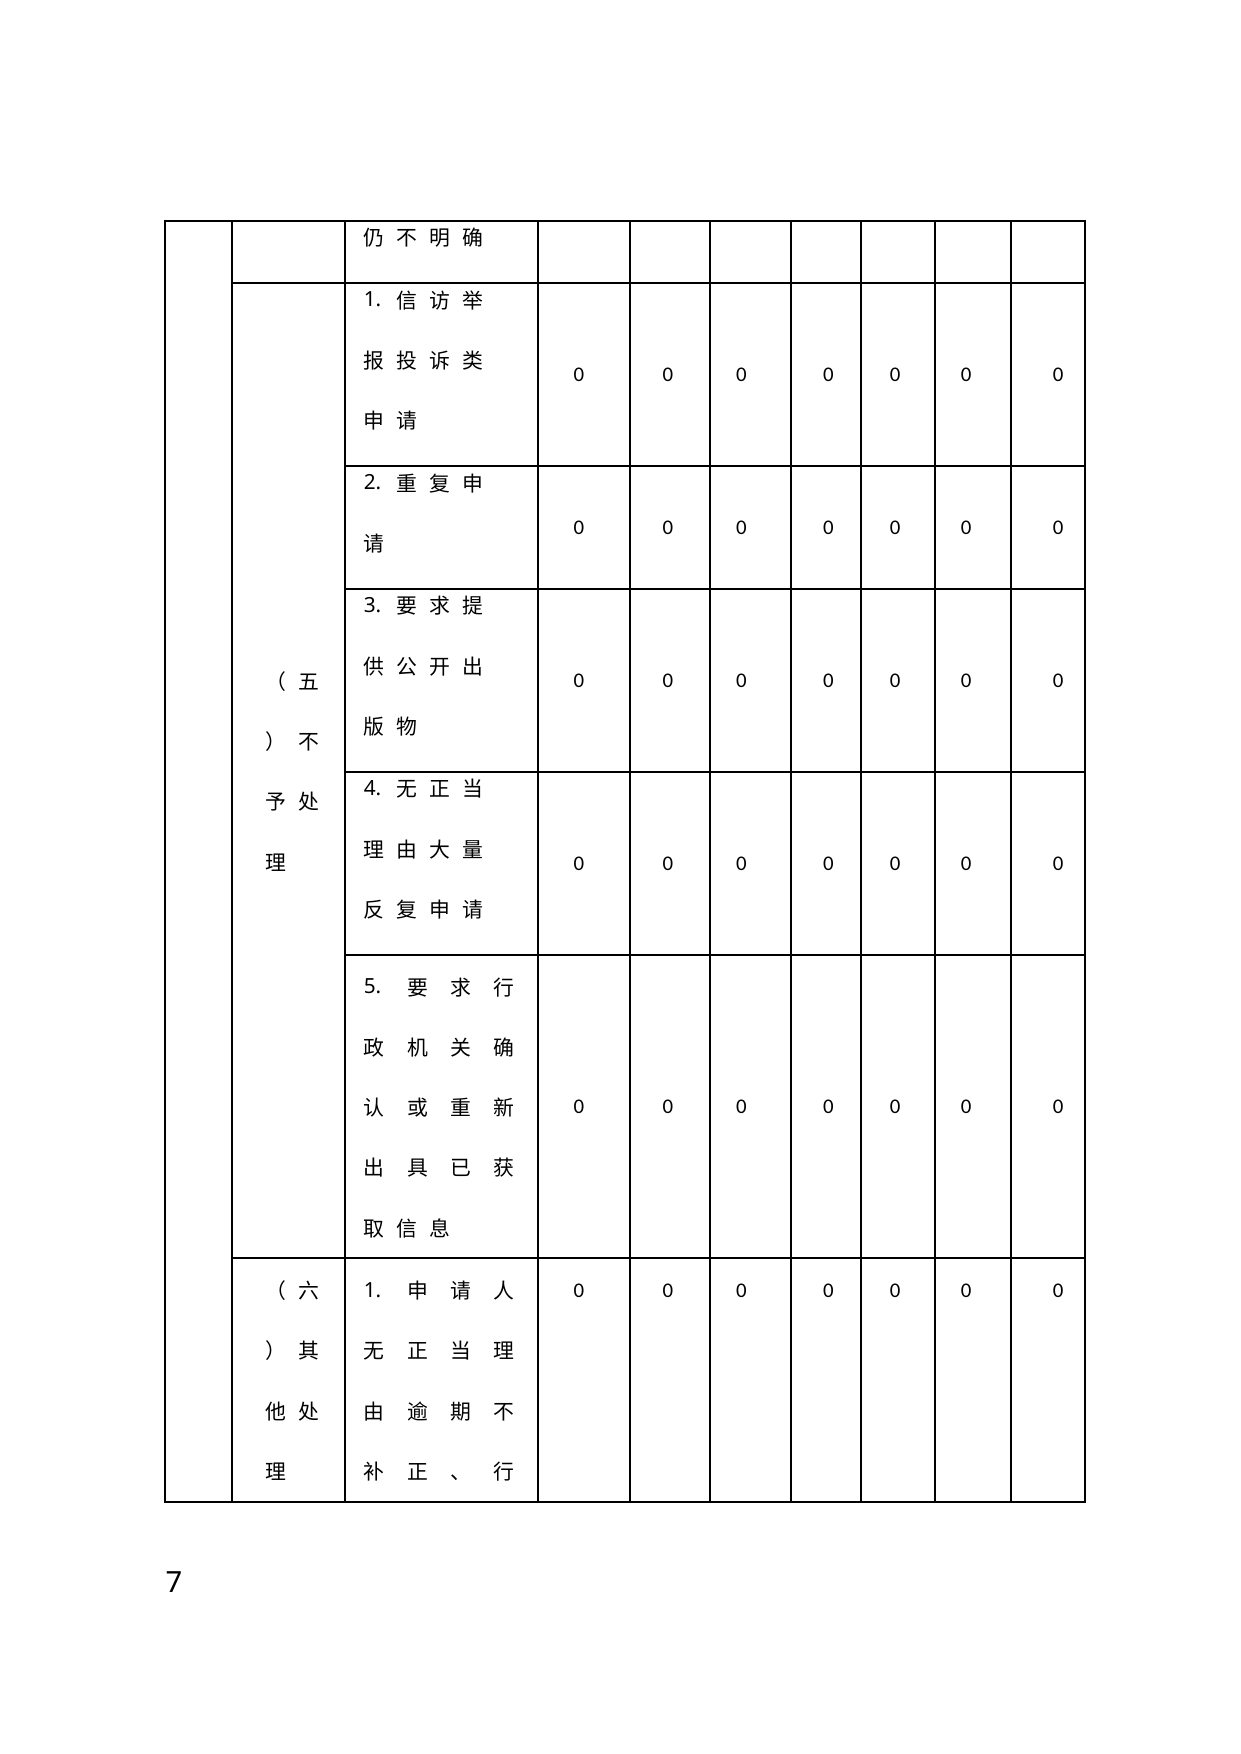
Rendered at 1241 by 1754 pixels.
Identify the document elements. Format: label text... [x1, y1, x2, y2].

table_cell 4.无正当理由大量反复申请 [346, 773, 537, 954]
table_cell 0 [792, 590, 860, 771]
table_cell 0 [1012, 284, 1084, 465]
table_cell 3.补正后申请内容仍不明确 [346, 222, 537, 282]
table_cell 0 [936, 773, 1010, 954]
table_cell 3.要求提供公开出版物 [346, 590, 537, 771]
table_cell 0 [711, 956, 790, 1257]
table_cell 1.信访举报投诉类申请 [346, 284, 537, 465]
table_cell 0 [1012, 467, 1084, 588]
table_cell 0 [936, 284, 1010, 465]
table_cell 0 [862, 956, 934, 1257]
table_cell 0 [539, 222, 629, 282]
table_cell 0 [792, 467, 860, 588]
table_cell 0 [936, 1259, 1010, 1501]
table_cell 0 [539, 1259, 629, 1501]
table_cell 0 [631, 590, 709, 771]
table_cell 0 [792, 222, 860, 282]
table_cell 0 [711, 467, 790, 588]
table_cell 0 [631, 284, 709, 465]
table_cell 0 [631, 467, 709, 588]
table_cell 0 [631, 1259, 709, 1501]
table_cell 0 [936, 467, 1010, 588]
table_cell 0 [539, 467, 629, 588]
table_cell 0 [862, 1259, 934, 1501]
table_cell 0 [1012, 590, 1084, 771]
table_cell （五）不予处理 [233, 284, 344, 1257]
table_cell 0 [631, 956, 709, 1257]
table_cell 0 [792, 956, 860, 1257]
table_cell 0 [711, 590, 790, 771]
table_cell 0 [539, 590, 629, 771]
table_cell 0 [539, 773, 629, 954]
table_cell 0 [862, 284, 934, 465]
table_cell 0 [631, 773, 709, 954]
table_cell 0 [862, 590, 934, 771]
table_cell 0 [862, 467, 934, 588]
table_cell 0 [792, 773, 860, 954]
table_cell 0 [1012, 956, 1084, 1257]
table_cell 0 [1012, 773, 1084, 954]
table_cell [346, 1259, 537, 1501]
table_cell 0 [936, 222, 1010, 282]
table_cell 0 [711, 1259, 790, 1501]
table_cell 0 [539, 956, 629, 1257]
table_cell 2.重复申请 [346, 467, 537, 588]
table_cell 0 [936, 590, 1010, 771]
table_cell （六）其他处理 [233, 1259, 344, 1501]
table_cell 0 [862, 222, 934, 282]
table_cell 0 [1012, 222, 1084, 282]
table_cell 0 [936, 956, 1010, 1257]
table_cell 0 [862, 773, 934, 954]
table_cell 0 [1012, 1259, 1084, 1501]
table_cell 0 [711, 773, 790, 954]
table_cell 0 [792, 284, 860, 465]
table_cell 5.要求行政机关确认或重新出具已获取信息 [346, 956, 537, 1257]
table_cell 0 [711, 222, 790, 282]
table_cell 0 [539, 284, 629, 465]
table_cell 0 [711, 284, 790, 465]
table_cell 0 [631, 222, 709, 282]
table_cell 0 [792, 1259, 860, 1501]
